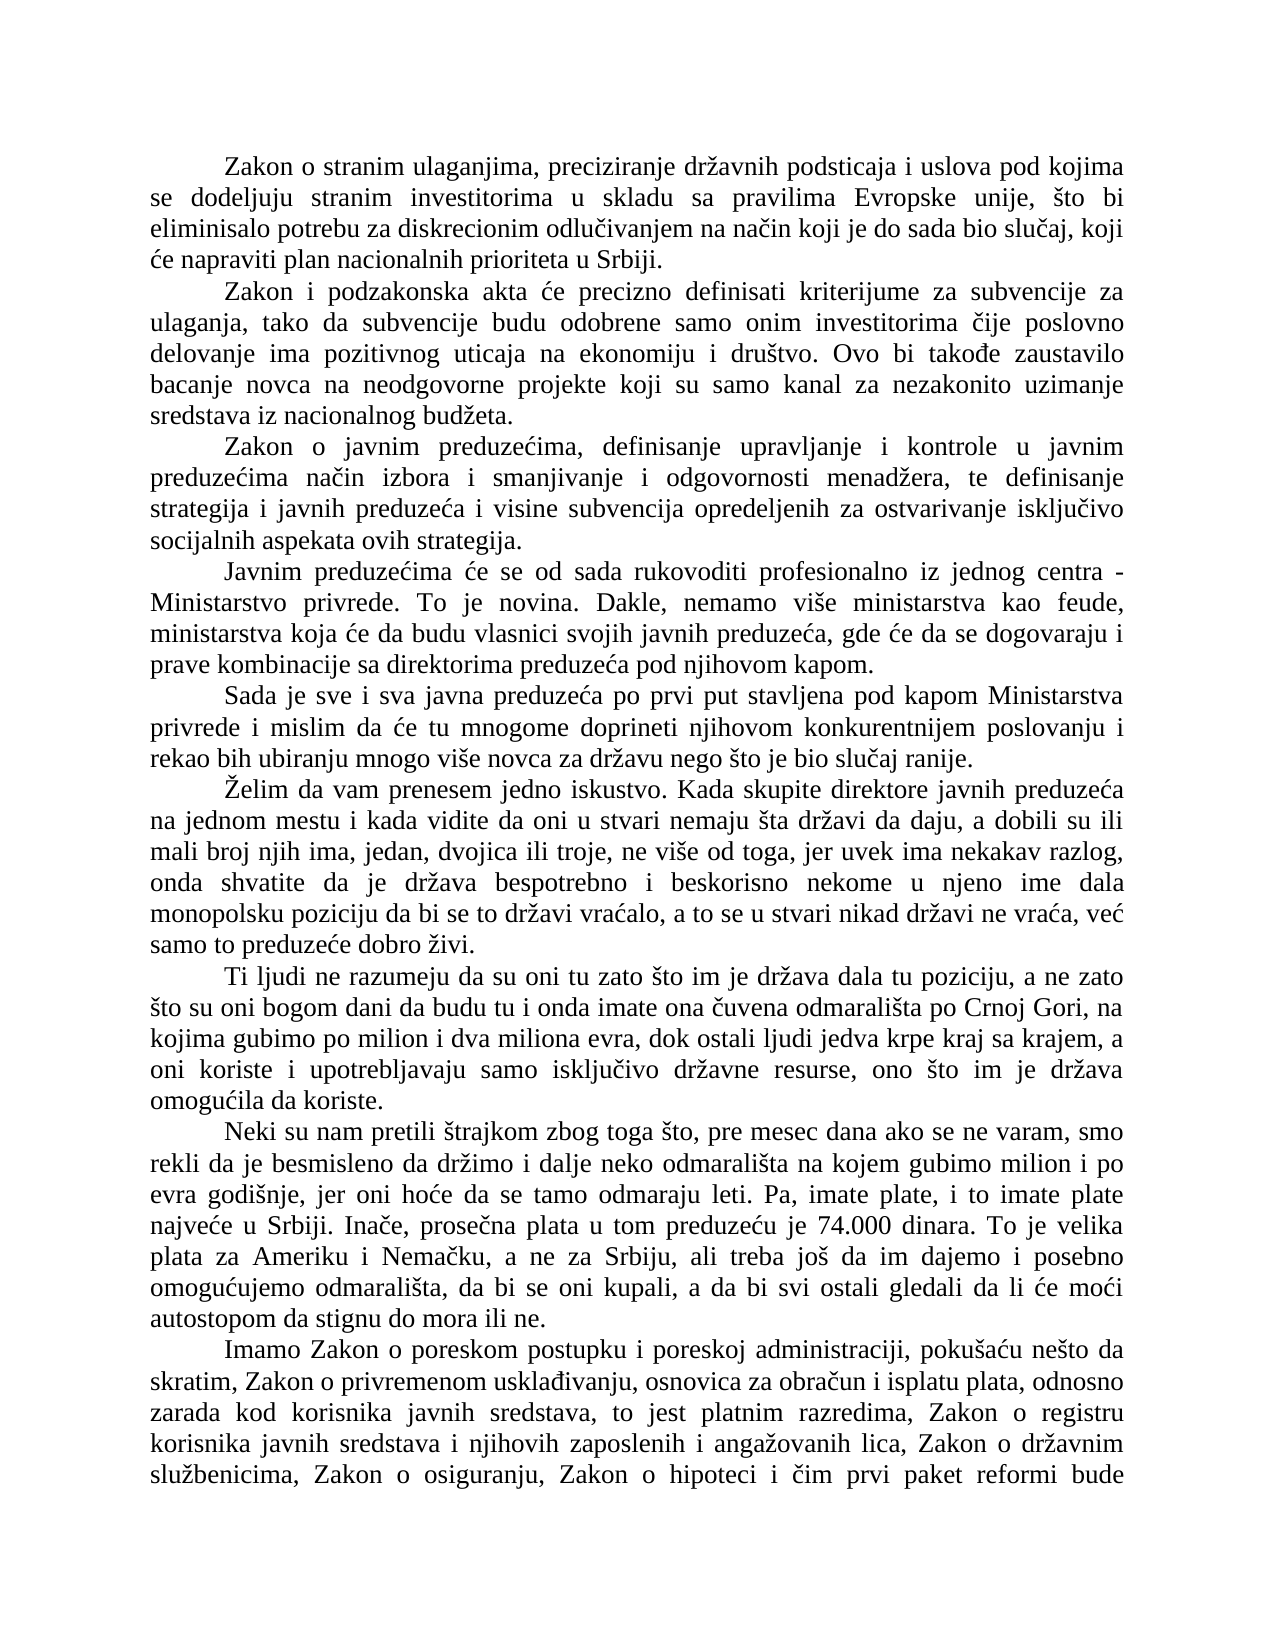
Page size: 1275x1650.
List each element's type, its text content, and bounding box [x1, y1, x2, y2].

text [150, 1333, 1125, 1489]
text Sada je sve i sva javna preduzeća po prvi put stavljena pod kapom Ministarstva privrede i mislim da će tu mnogome doprineti njihovom konkurentnijem poslovanju i rekao bih ubiranju mnogo više novca za državu nego što je bio slučaj ranije. [150, 679, 1125, 773]
text Zakon o javnim preduzećima, definisanje upravljanje i kontrole u javnim preduzećima način izbora i smanjivanje i odgovornosti menadžera, te definisanje strategija i javnih preduzeća i visine subvencija opredeljenih za ostvarivanje isključivo socijalnih aspekata ovih strategija. [150, 430, 1125, 555]
text Zakon i podzakonska akta će precizno definisati kriterijume za subvencije za ulaganja, tako da subvencije budu odobrene samo onim investitorima čije poslovno delovanje ima pozitivnog uticaja na ekonomiju i društvo. Ovo bi takođe zaustavilo bacanje novca na neodgovorne projekte koji su samo kanal za nezakonito uzimanje sredstava iz nacionalnog budžeta. [150, 274, 1125, 430]
text Javnim preduzećima će se od sada rukovoditi profesionalno iz jednog centra - Ministarstvo privrede. To je novina. Dakle, nemamo više ministarstva kao feude, ministarstva koja će da budu vlasnici svojih javnih preduzeća, gde će da se dogovaraju i prave kombinacije sa direktorima preduzeća pod njihovom kapom. [150, 555, 1125, 679]
text Zakon o stranim ulaganjima, preciziranje državnih podsticaja i uslova pod kojima se dodeljuju stranim investitorima u skladu sa pravilima Evropske unije, što bi eliminisalo potrebu za diskrecionim odlučivanjem na način koji je do sada bio slučaj, koji će napraviti plan nacionalnih prioriteta u Srbiji. [150, 150, 1125, 274]
text Ti ljudi ne razumeju da su oni tu zato što im je država dala tu poziciju, a ne zato što su oni bogom dani da budu tu i onda imate ona čuvena odmarališta po Crnoj Gori, na kojima gubimo po milion i dva miliona evra, dok ostali ljudi jedva krpe kraj sa krajem, a oni koriste i upotrebljavaju samo isključivo državne resurse, ono što im je država omogućila da koriste. [150, 960, 1125, 1116]
text Želim da vam prenesem jedno iskustvo. Kada skupite direktore javnih preduzeća na jednom mestu i kada vidite da oni u stvari nemaju šta državi da daju, a dobili su ili mali broj njih ima, jedan, dvojica ili troje, ne više od toga, jer uvek ima nekakav razlog, onda shvatite da je država bespotrebno i beskorisno nekome u njeno ime dala monopolsku poziciju da bi se to državi vraćalo, a to se u stvari nikad državi ne vraća, već samo to preduzeće dobro živi. [150, 773, 1125, 960]
text Neki su nam pretili štrajkom zbog toga što, pre mesec dana ako se ne varam, smo rekli da je besmisleno da držimo i dalje neko odmarališta na kojem gubimo milion i po evra godišnje, jer oni hoće da se tamo odmaraju leti. Pa, imate plate, i to imate plate najveće u Srbiji. Inače, prosečna plata u tom preduzeću je 74.000 dinara. To je velika plata za Ameriku i Nemačku, a ne za Srbiju, ali treba još da im dajemo i posebno omogućujemo odmarališta, da bi se oni kupali, a da bi svi ostali gledali da li će moći autostopom da stignu do mora ili ne. [150, 1116, 1125, 1333]
